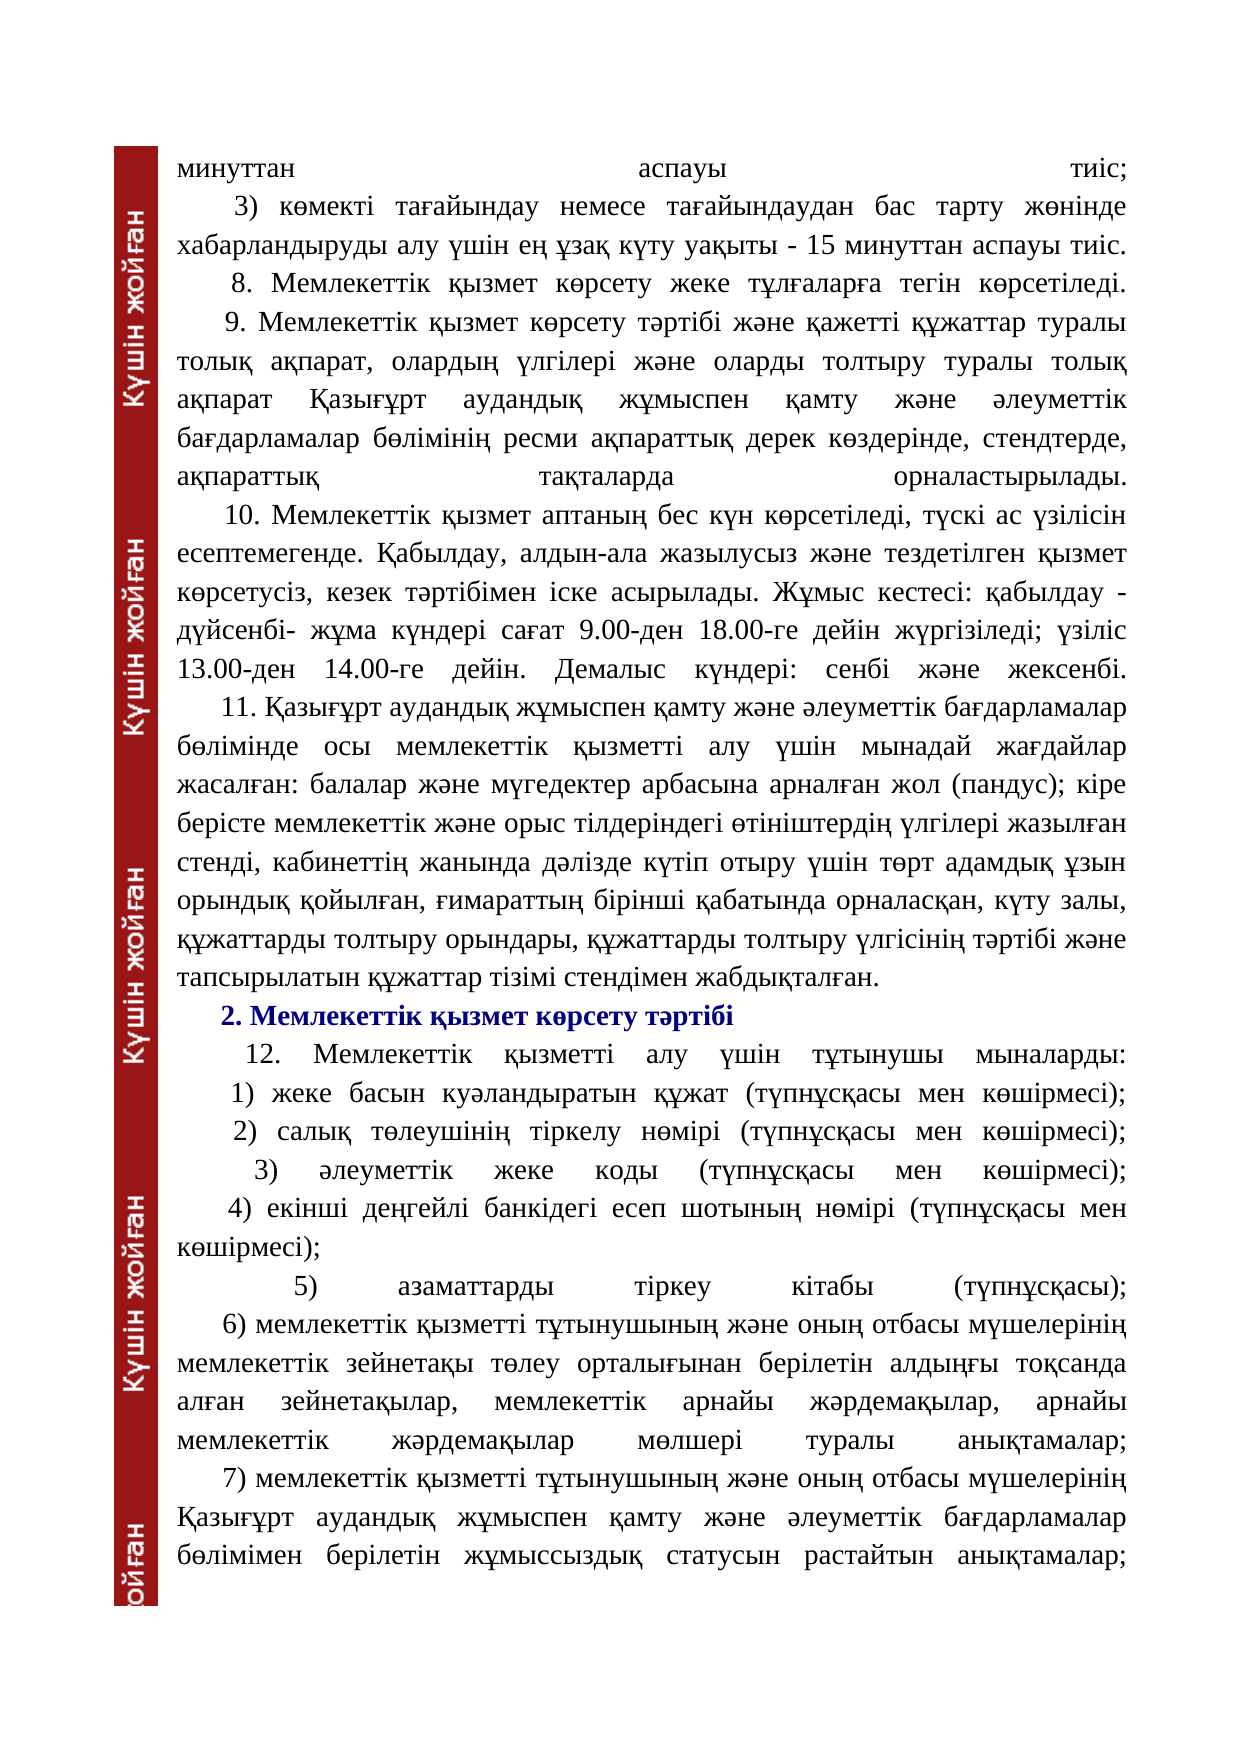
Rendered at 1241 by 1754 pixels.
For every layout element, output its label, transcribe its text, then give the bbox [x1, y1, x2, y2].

text 2. Мемлекеттік қызмет көрсету тәртібі [112, 998, 1128, 1031]
picture [114, 1571, 158, 1606]
picture [114, 146, 158, 150]
picture [114, 1031, 158, 1036]
picture [114, 993, 158, 998]
